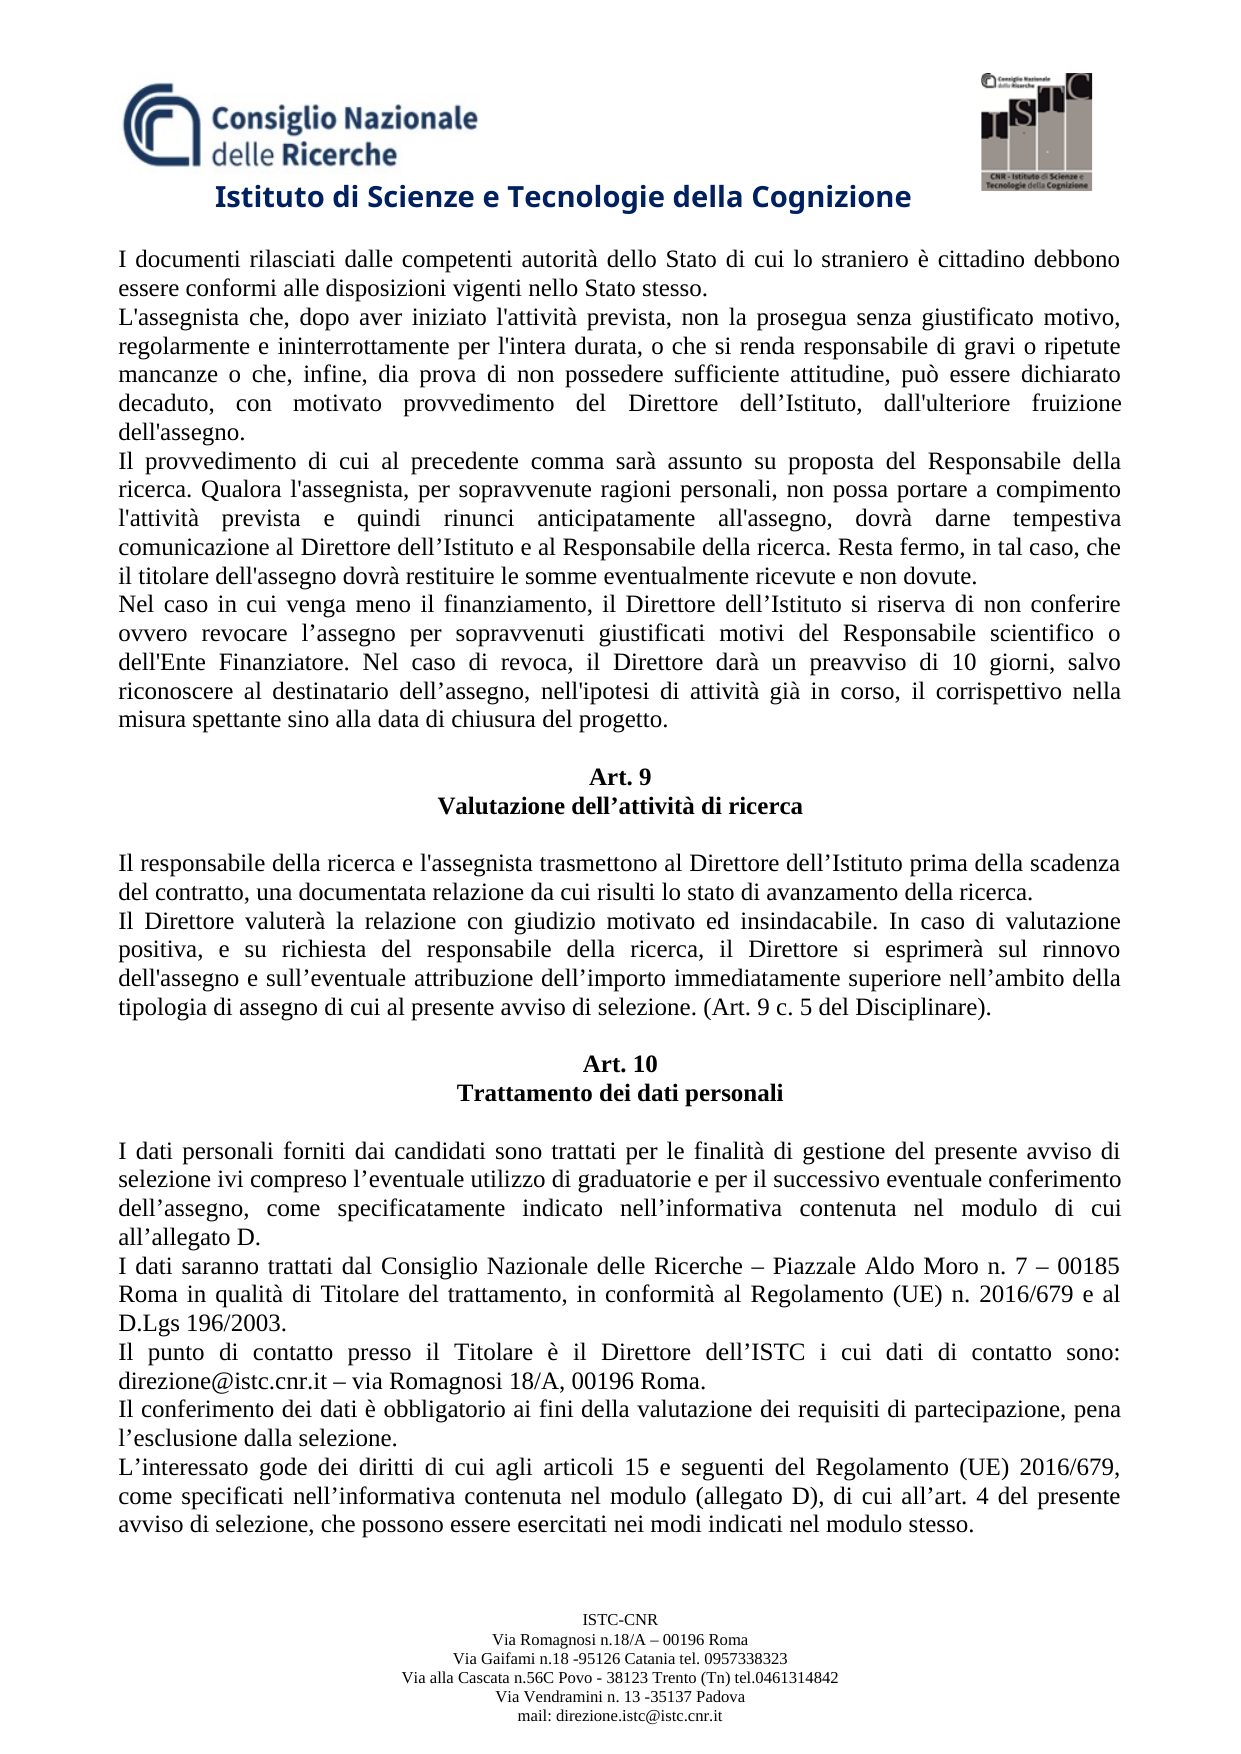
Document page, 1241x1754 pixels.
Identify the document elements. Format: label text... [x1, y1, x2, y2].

text Art. 10 [118, 1049, 1122, 1078]
picture [981, 73, 1093, 191]
text Art. 9 [118, 762, 1122, 791]
text Il conferimento dei dati è obbligatorio ai fini della valutazione dei requisiti di partecipazione, pena l’esclusione dalla selezione. [118, 1394, 1122, 1452]
picture [118, 73, 483, 177]
text I dati personali forniti dai candidati sono trattati per le finalità di gestione del presente avviso di selezione ivi compreso l’eventuale utilizzo di graduatorie e per il successivo eventuale conferimento dell’assegno, come specificatamente indicato nell’informativa contenuta nel modulo di cui all’allegato D. [118, 1136, 1122, 1251]
text I documenti rilasciati dalle competenti autorità dello Stato di cui lo straniero è cittadino debbono essere conformi alle disposizioni vigenti nello Stato stesso. [118, 244, 1122, 302]
text Valutazione dell’attività di ricerca [118, 791, 1122, 819]
text Il Direttore valuterà la relazione con giudizio motivato ed insindacabile. In caso di valutazione positiva, e su richiesta del responsabile della ricerca, il Direttore si esprimerà sul rinnovo dell'assegno e sull’eventuale attribuzione dell’importo immediatamente superiore nell’ambito della tipologia di assegno di cui al presente avviso di selezione. (Art. 9 c. 5 del Disciplinare). [118, 906, 1122, 1021]
text L’interessato gode dei diritti di cui agli articoli 15 e seguenti del Regolamento (UE) 2016/679, come specificati nell’informativa contenuta nel modulo (allegato D), di cui all’art. 4 del presente avviso di selezione, che possono essere esercitati nei modi indicati nel modulo stesso. [118, 1452, 1122, 1538]
text Il punto di contatto presso il Titolare è il Direttore dell’ISTC i cui dati di contatto sono: direzione@istc.cnr.it – via Romagnosi 18/A, 00196 Roma. [118, 1337, 1122, 1394]
text I dati saranno trattati dal Consiglio Nazionale delle Ricerche – Piazzale Aldo Moro n. 7 – 00185 Roma in qualità di Titolare del trattamento, in conformità al Regolamento (UE) n. 2016/679 e al D.Lgs 196/2003. [118, 1251, 1122, 1337]
text Trattamento dei dati personali [118, 1078, 1122, 1107]
text Il provvedimento di cui al precedente comma sarà assunto su proposta del Responsabile della ricerca. Qualora l'assegnista, per sopravvenute ragioni personali, non possa portare a compimento l'attività prevista e quindi rinunci anticipatamente all'assegno, dovrà darne tempestiva comunicazione al Direttore dell’Istituto e al Responsabile della ricerca. Resta fermo, in tal caso, che il titolare dell'assegno dovrà restituire le somme eventualmente ricevute e non dovute. [118, 446, 1122, 589]
text Il responsabile della ricerca e l'assegnista trasmettono al Direttore dell’Istituto prima della scadenza del contratto, una documentata relazione da cui risulti lo stato di avanzamento della ricerca. [118, 848, 1122, 906]
list Nel caso in cui venga meno il finanziamento, il Direttore dell’Istituto si riserva di non conferire ovvero revocare l’assegno per sopravvenuti giustificati motivi del Responsabile scientifico o dell'Ente Finanziatore. Nel caso di revoca, il Direttore darà un preavviso di 10 giorni, salvo riconoscere al destinatario dell’assegno, nell'ipotesi di attività già in corso, il corrispettivo nella misura spettante sino alla data di chiusura del progetto. [118, 589, 1122, 733]
text L'assegnista che, dopo aver iniziato l'attività prevista, non la prosegua senza giustificato motivo, regolarmente e ininterrottamente per l'intera durata, o che si renda responsabile di gravi o ripetute mancanze o che, infine, dia prova di non possedere sufficiente attitudine, può essere dichiarato decaduto, con motivato provvedimento del Direttore dell’Istituto, dall'ulteriore fruizione dell'assegno. [118, 302, 1122, 446]
